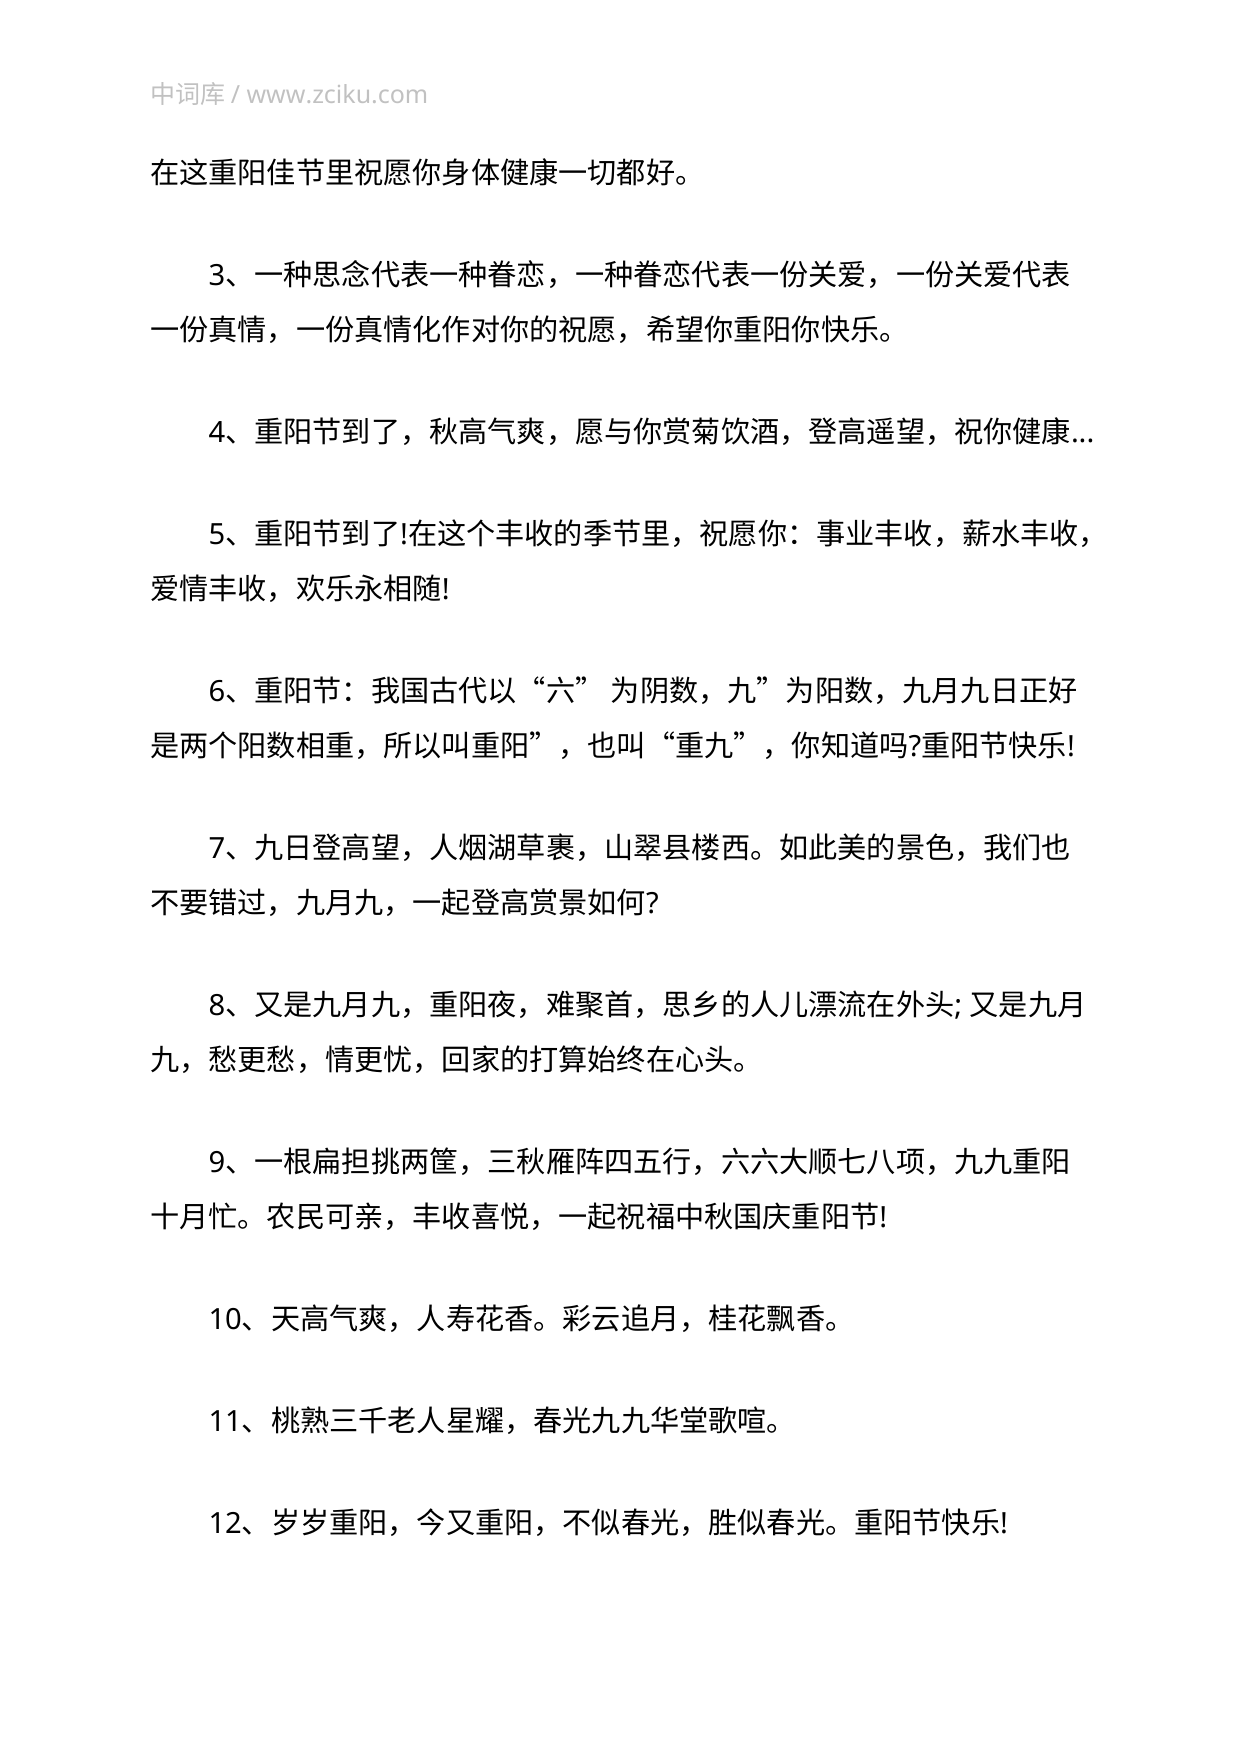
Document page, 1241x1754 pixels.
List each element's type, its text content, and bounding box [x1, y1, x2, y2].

text 5、重阳节到了!在这个丰收的季节里，祝愿你：事业丰收，薪水丰收，爱情丰收，欢乐永相随! [150, 511, 1090, 608]
text 10、天高气爽，人寿花香。彩云追月，桂花飘香。 [150, 1295, 1090, 1338]
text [150, 150, 1090, 192]
text 12、岁岁重阳，今又重阳，不似春光，胜似春光。重阳节快乐! [150, 1499, 1090, 1542]
text 6、重阳节：我国古代以“六” 为阴数，九”为阳数，九月九日正好是两个阳数相重，所以叫重阳”，也叫“重九”，你知道吗?重阳节快乐! [150, 667, 1090, 765]
text 4、重阳节到了，秋高气爽，愿与你赏菊饮酒，登高遥望，祝你健康... [150, 408, 1090, 451]
text 7、九日登高望，人烟湖草裹，山翠县楼西。如此美的景色，我们也不要错过，九月九，一起登高赏景如何? [150, 824, 1090, 922]
text 3、一种思念代表一种眷恋，一种眷恋代表一份关爱，一份关爱代表一份真情，一份真情化作对你的祝愿，希望你重阳你快乐。 [150, 252, 1090, 349]
text 11、桃熟三千老人星耀，春光九九华堂歌喧。 [150, 1397, 1090, 1439]
text 9、一根扁担挑两筐，三秋雁阵四五行，六六大顺七八项，九九重阳十月忙。农民可亲，丰收喜悦，一起祝福中秋国庆重阳节! [150, 1138, 1090, 1236]
text 8、又是九月九，重阳夜，难聚首，思乡的人儿漂流在外头; 又是九月九，愁更愁，情更忧，回家的打算始终在心头。 [150, 981, 1090, 1079]
